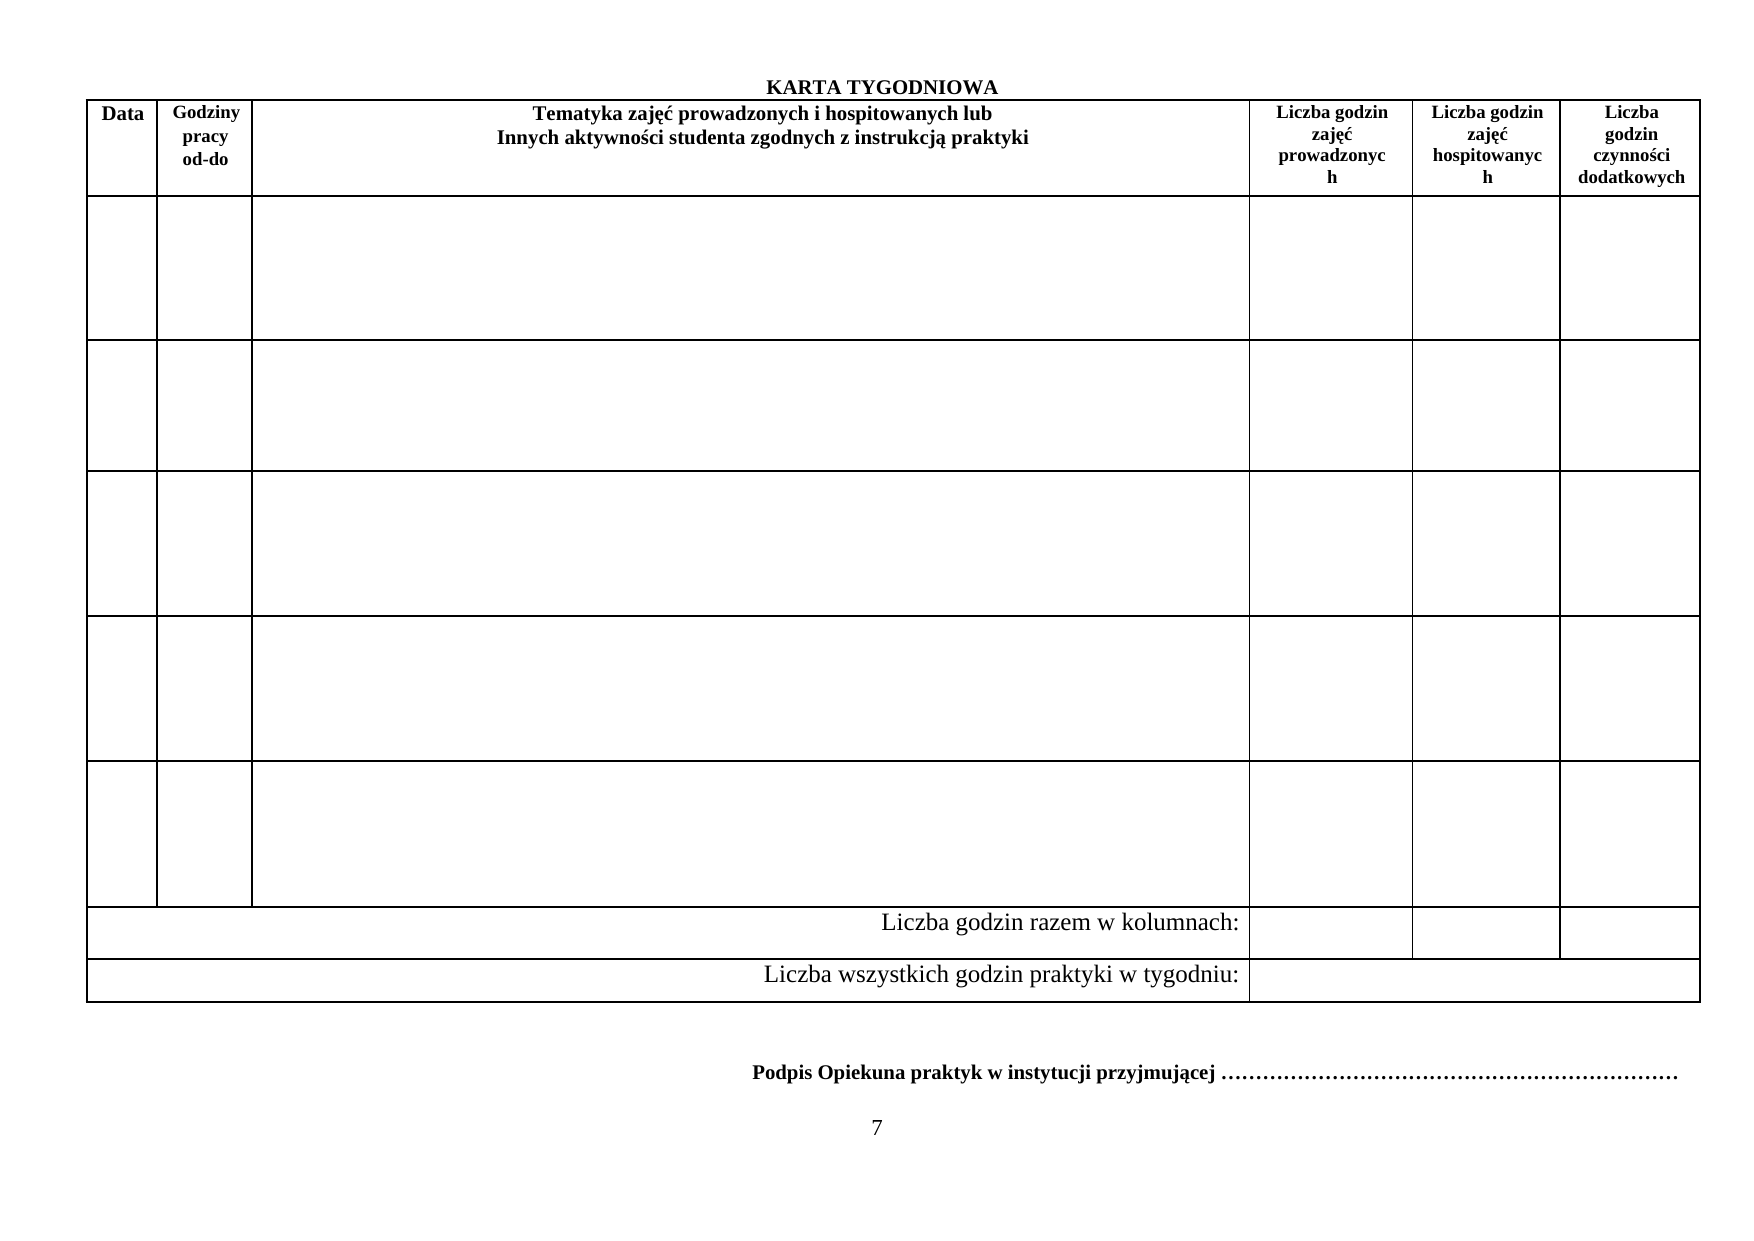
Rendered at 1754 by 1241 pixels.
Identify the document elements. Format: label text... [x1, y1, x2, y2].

table_header Liczba godzin zajęć prowadzonych [1250, 101, 1412, 195]
table_cell [253, 472, 1249, 615]
table_cell [88, 197, 156, 339]
table_cell [1561, 197, 1699, 339]
table_cell [1250, 341, 1412, 469]
table_cell [1250, 908, 1412, 958]
table_cell [1250, 762, 1412, 906]
table_header Liczba godzin czynności dodatkowych [1561, 101, 1699, 195]
table_cell [158, 341, 251, 469]
table_cell [1250, 472, 1412, 615]
table_cell [1413, 908, 1559, 958]
table_cell [158, 762, 251, 906]
table_header Godziny pracy od-do [158, 101, 251, 195]
table_cell [1561, 762, 1699, 906]
table_cell [1561, 617, 1699, 760]
table_header Liczba godzin zajęć hospitowanych [1413, 101, 1559, 195]
table_cell [1413, 472, 1559, 615]
text Podpis Opiekuna praktyk w instytucji przyjmującej ………………………………………………………… [577, 1060, 1679, 1084]
table_cell [1561, 472, 1699, 615]
table_cell [88, 341, 156, 469]
table_header Tematyka zajęć prowadzonych i hospitowanych lub Innych aktywności studenta zgodnych z instrukcją praktyki [253, 101, 1249, 195]
table_cell [253, 617, 1249, 760]
table_cell [1250, 197, 1412, 339]
table_cell [1413, 341, 1559, 469]
table_cell [1413, 762, 1559, 906]
table_cell [158, 472, 251, 615]
table_cell [158, 197, 251, 339]
table_cell [1250, 617, 1412, 760]
table_header Data [88, 101, 156, 195]
table_cell [1561, 341, 1699, 469]
table_cell [88, 472, 156, 615]
table_cell [88, 762, 156, 906]
table_cell [253, 341, 1249, 469]
table_cell [1561, 908, 1699, 958]
text KARTA TYGODNIOWA [346, 75, 1419, 99]
table_cell [1413, 617, 1559, 760]
table_cell [158, 617, 251, 760]
table_cell [1250, 960, 1699, 1001]
table_cell [253, 762, 1249, 906]
table_cell Liczba wszystkich godzin praktyki w tygodniu: [88, 960, 1249, 1001]
table_cell Liczba godzin razem w kolumnach: [88, 908, 1249, 958]
table_cell [253, 197, 1249, 339]
table_cell [88, 617, 156, 760]
table_cell [1413, 197, 1559, 339]
